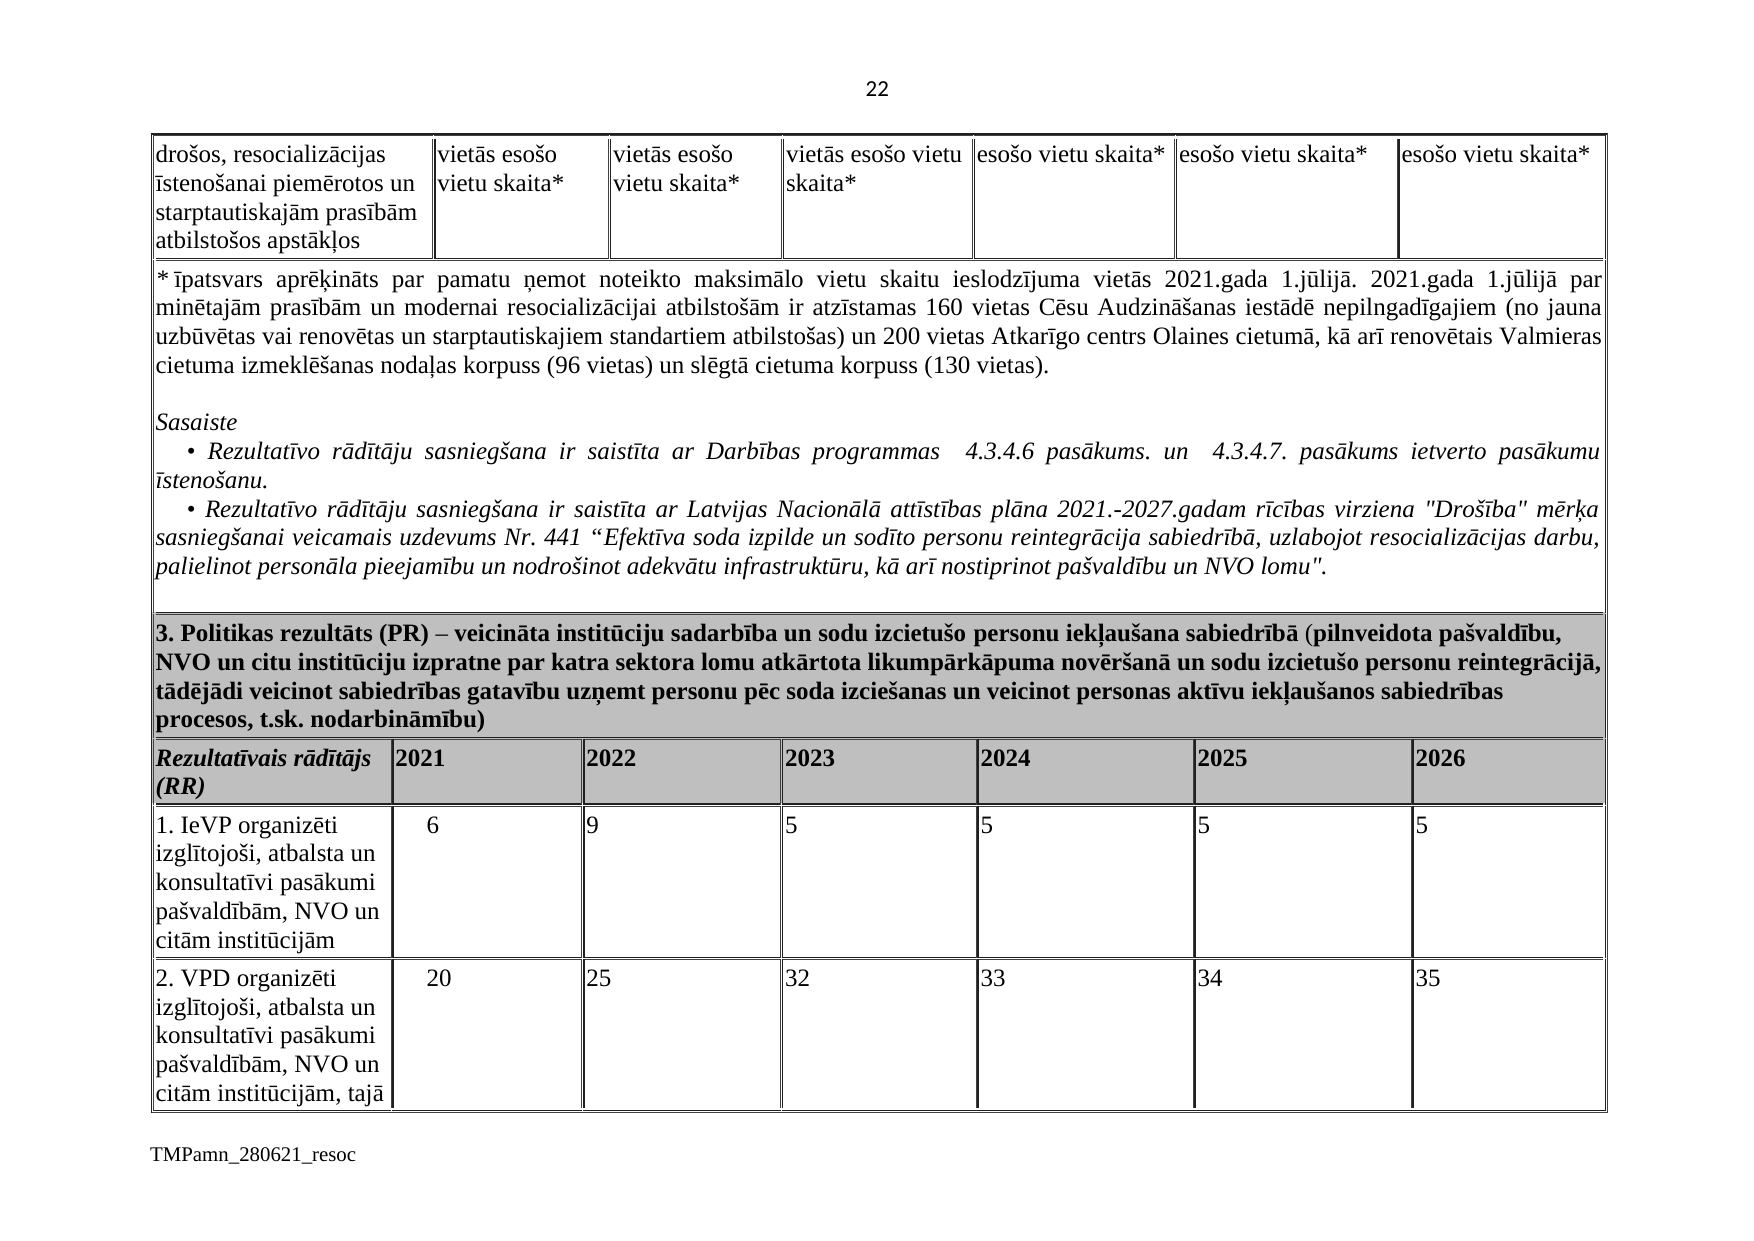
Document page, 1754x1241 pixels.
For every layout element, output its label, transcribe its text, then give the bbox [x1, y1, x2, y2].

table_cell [610, 136, 783, 257]
table_cell 2025 [1196, 740, 1411, 803]
table_cell 32 [782, 960, 977, 1110]
table_cell 2021 [394, 740, 581, 803]
table_cell 33 [977, 960, 1194, 1110]
table_cell 34 [1194, 960, 1412, 1110]
table_cell 35 [1412, 957, 1606, 1110]
table_cell 2022 [585, 740, 780, 803]
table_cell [974, 136, 1176, 257]
table_cell * īpatsvars aprēķināts par pamatu ņemot noteikto maksimālo vietu skaitu ieslodzījuma vietās 2021.gada 1.jūlijā. 2021.gada 1.jūlijā par minētajām prasībām un modernai resocializācijai atbilstošām ir atzīstamas 160 vietas Cēsu Audzināšanas iestādē nepilngadīgajiem (no jauna uzbūvētas vai renovētas un starptautiskajiem standartiem atbilstošas) un 200 vietas Atkarīgo centrs Olaines cietumā, kā arī renovētais Valmieras cietuma izmeklēšanas nodaļas korpuss (96 vietas) un slēgtā cietuma korpuss (130 vietas). Sasaiste • Rezultatīvo rādītāju sasniegšana ir saistīta ar Darbības programmas 4.3.4.6 pasākums. un 4.3.4.7. pasākums ietverto pasākumu īstenošanu. • Rezultatīvo rādītāju sasniegšana ir saistīta ar Latvijas Nacionālā attīstības plāna 2021.-2027.gadam rīcības virziena "Drošība" mērķa sasniegšanai veicamais uzdevums Nr. 441 “Efektīva soda izpilde un sodīto personu reintegrācija sabiedrībā, uzlabojot resocializācijas darbu, palielinot personāla pieejamību un nodrošinot adekvātu infrastruktūru, kā arī nostiprinot pašvaldību un NVO lomu". [154, 258, 1605, 612]
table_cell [783, 136, 973, 257]
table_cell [1398, 136, 1605, 257]
table_cell 5 [979, 807, 1193, 957]
table_cell 20 [392, 957, 583, 1110]
table_cell 2026 [1412, 736, 1605, 803]
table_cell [1176, 136, 1398, 257]
table_cell 9 [585, 807, 780, 957]
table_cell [152, 957, 392, 1110]
table_cell Rezultatīvais rādītājs (RR) [154, 736, 392, 803]
table_cell 1. IeVP organizēti izglītojoši, atbalsta un konsultatīvi pasākumi pašvaldībām, NVO un citām institūcijām [154, 803, 391, 957]
table_cell 3. Politikas rezultāts (PR) – veicināta institūciju sadarbība un sodu izcietušo personu iekļaušana sabiedrībā (pilnveidota pašvaldību, NVO un citu institūciju izpratne par katra sektora lomu atkārtota likumpārkāpuma novēršanā un sodu izcietušo personu reintegrācijā, tādējādi veicinot sabiedrības gatavību uzņemt personu pēc soda izciešanas un veicinot personas aktīvu iekļaušanos sabiedrības procesos, t.sk. nodarbināmību) [152, 612, 1606, 736]
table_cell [154, 135, 434, 257]
table_cell 5 [1196, 807, 1411, 957]
table_cell 25 [583, 960, 782, 1110]
table_cell 2023 [783, 740, 976, 803]
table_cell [434, 136, 610, 257]
table_cell 5 [1414, 803, 1605, 957]
table_cell 2024 [979, 740, 1193, 803]
table_cell 6 [394, 807, 581, 957]
table_cell 5 [783, 807, 976, 957]
